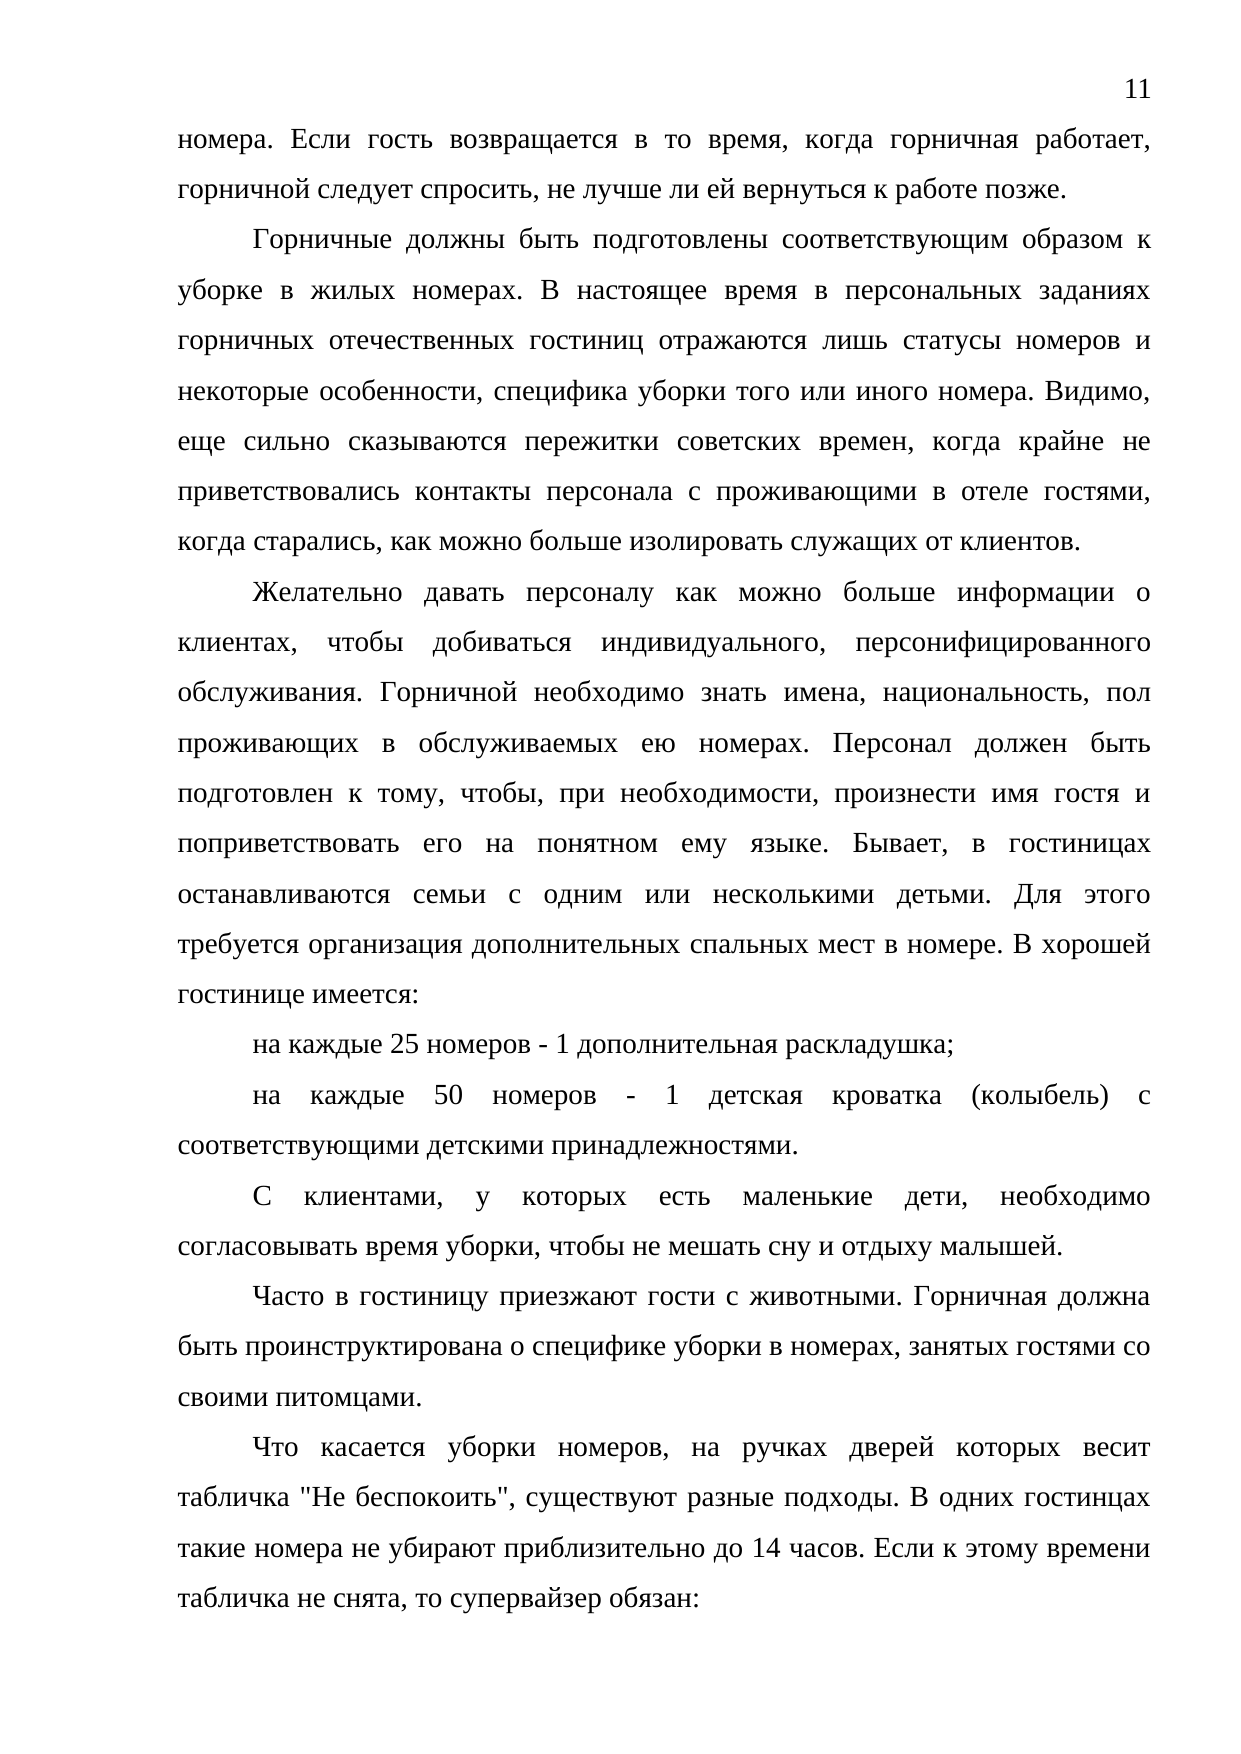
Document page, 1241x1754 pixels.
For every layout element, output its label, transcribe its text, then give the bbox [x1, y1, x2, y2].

text на каждые 50 номеров - 1 детская кроватка (колыбель) с соответствующими детскими принадлежностями. [177, 1077, 1152, 1161]
text Что касается уборки номеров, на ручках дверей которых весит табличка "Не беспокоить", существуют разные подходы. В одних гостинцах такие номера не убирают приблизительно до 14 часов. Если к этому времени табличка не снята, то супервайзер обязан: [177, 1429, 1152, 1614]
text Желательно давать персоналу как можно больше информации о клиентах, чтобы добиваться индивидуального, персонифицированного обслуживания. Горничной необходимо знать имена, национальность, пол проживающих в обслуживаемых ею номерах. Персонал должен быть подготовлен к тому, чтобы, при необходимости, произнести имя гостя и поприветствовать его на понятном ему языке. Бывает, в гостиницах останавливаются семьи с одним или несколькими детьми. Для этого требуется организация дополнительных спальных мест в номере. В хорошей гостинице имеется: [177, 574, 1152, 1010]
text на каждые 25 номеров - 1 дополнительная раскладушка; [177, 1027, 1152, 1060]
text Горничные должны быть подготовлены соответствующим образом к уборке в жилых номерах. В настоящее время в персональных заданиях горничных отечественных гостиниц отражаются лишь статусы номеров и некоторые особенности, специфика уборки того или иного номера. Видимо, еще сильно сказываются пережитки советских времен, когда крайне не приветствовались контакты персонала с проживающими в отеле гостями, когда старались, как можно больше изолировать служащих от клиентов. [177, 222, 1152, 557]
text Часто в гостиницу приезжают гости с животными. Горничная должна быть проинструктирована о специфике уборки в номерах, занятых гостями со своими питомцами. [177, 1278, 1152, 1412]
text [177, 121, 1152, 205]
text С клиентами, у которых есть маленькие дети, необходимо согласовывать время уборки, чтобы не мешать сну и отдыху малышей. [177, 1178, 1152, 1261]
